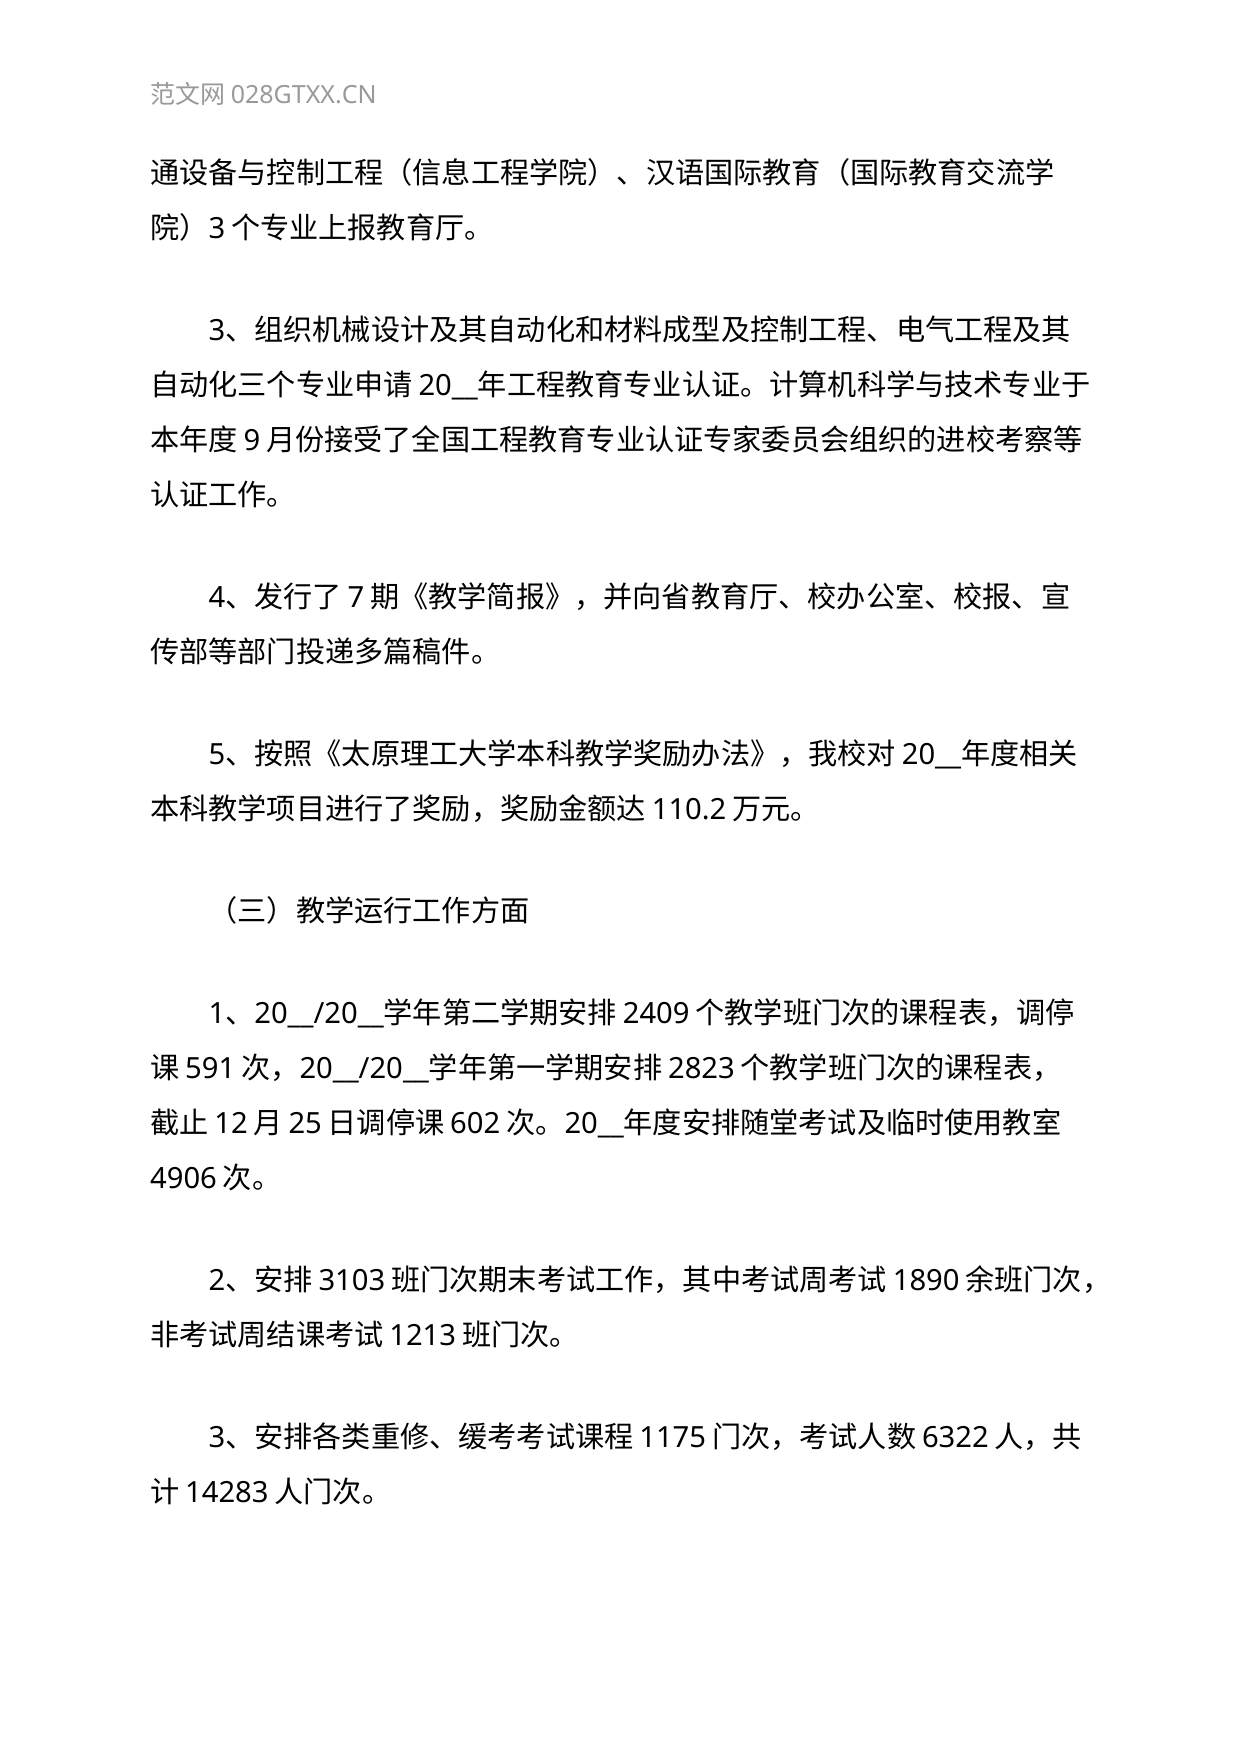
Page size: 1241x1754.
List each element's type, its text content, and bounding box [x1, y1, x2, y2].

text 3、安排各类重修、缓考考试课程1175门次，考试人数6322人，共计14283人门次。 [150, 1413, 1090, 1511]
text 4、发行了7期《教学简报》，并向省教育厅、校办公室、校报、宣传部等部门投递多篇稿件。 [150, 574, 1090, 671]
text （三）教学运行工作方面 [150, 887, 1090, 930]
text 2、安排3103班门次期末考试工作，其中考试周考试1890余班门次，非考试周结课考试1213班门次。 [150, 1256, 1090, 1353]
text 3、组织机械设计及其自动化和材料成型及控制工程、电气工程及其自动化三个专业申请20__年工程教育专业认证。计算机科学与技术专业于本年度9月份接受了全国工程教育专业认证专家委员会组织的进校考察等认证工作。 [150, 307, 1090, 514]
text 1、20__/20__学年第二学期安排2409个教学班门次的课程表，调停课591次，20__/20__学年第一学期安排2823个教学班门次的课程表，截止12月25日调停课602次。20__年度安排随堂考试及临时使用教室4906次。 [150, 989, 1090, 1197]
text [150, 150, 1090, 247]
text 5、按照《太原理工大学本科教学奖励办法》，我校对20__年度相关本科教学项目进行了奖励，奖励金额达110.2万元。 [150, 730, 1090, 828]
